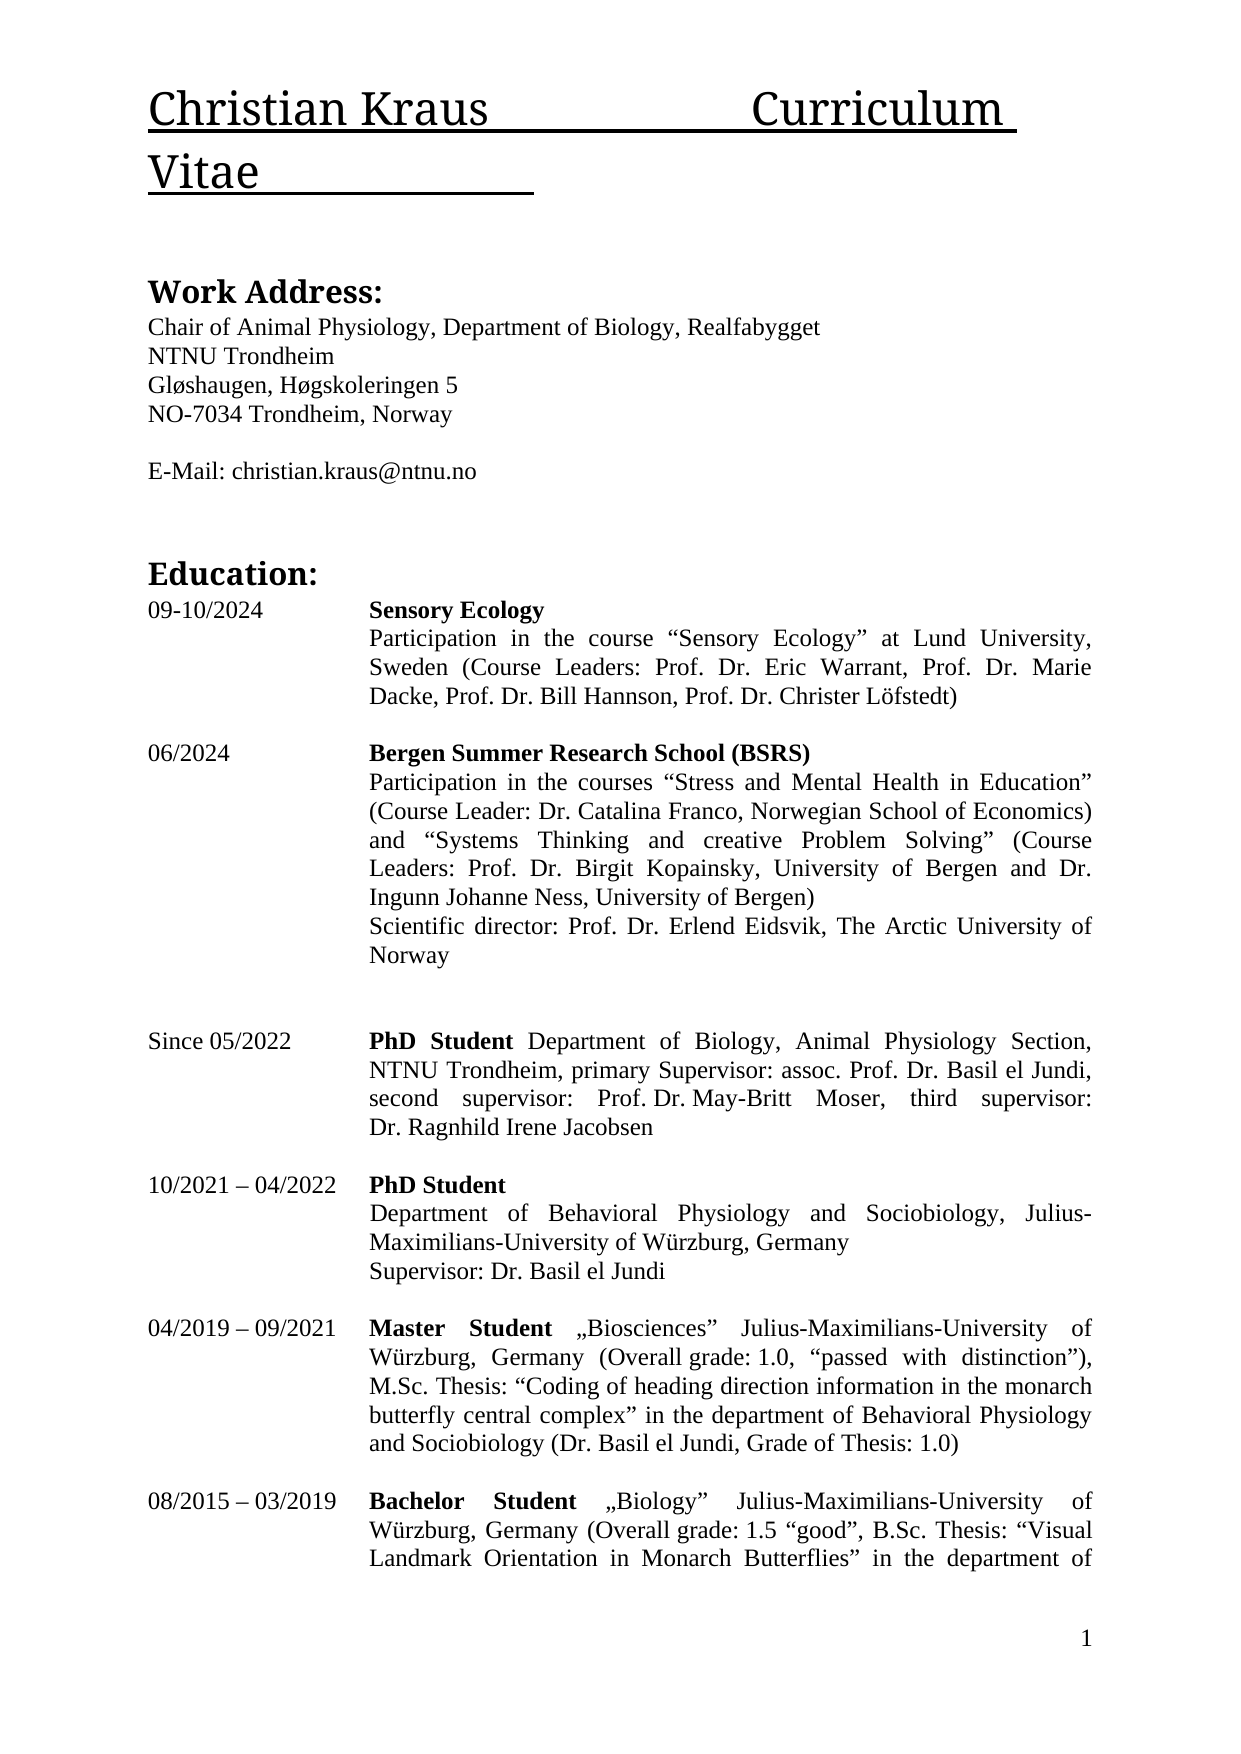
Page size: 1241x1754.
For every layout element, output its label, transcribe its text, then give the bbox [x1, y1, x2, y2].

text Christian Kraus Curriculum Vitae [148, 77, 1093, 201]
text Chair of Animal Physiology, Department of Biology, Realfabygget NTNU Trondheim [148, 312, 1093, 370]
text Work Address: [148, 270, 1093, 312]
text 10/2021 – 04/2022 PhD Student [148, 1170, 1093, 1198]
text E-Mail: christian.kraus@ntnu.no [148, 456, 1093, 485]
text Department of Behavioral Physiology and Sociobiology, Julius-Maximilians-University of Würzburg, Germany Supervisor: Dr. Basil el Jundi [369, 1198, 1093, 1285]
text 09-10/2024 Sensory Ecology [148, 595, 1093, 623]
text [148, 1486, 1093, 1572]
text 06/2024 Bergen Summer Research School (BSRS) Participation in the courses “Stress and Mental Health in Education” (Course Leader: Dr. Catalina Franco, Norwegian School of Economics) and “Systems Thinking and creative Problem Solving” (Course Leaders: Prof. Dr. Birgit Kopainsky, University of Bergen and Dr. Ingunn Johanne Ness, University of Bergen) Scientific director: Prof. Dr. Erlend Eidsvik, The Arctic University of Norway [148, 738, 1093, 997]
text Gløshaugen, Høgskoleringen 5 NO-7034 Trondheim, Norway [148, 370, 1093, 427]
text Since 05/2022 PhD Student Department of Biology, Animal Physiology Section, NTNU Trondheim, primary Supervisor: assoc. Prof. Dr. Basil el Jundi, second supervisor: Prof. Dr. May-Britt Moser, third supervisor: Dr. Ragnhild Irene Jacobsen [148, 1026, 1093, 1141]
text Participation in the course “Sensory Ecology” at Lund University, Sweden (Course Leaders: Prof. Dr. Eric Warrant, Prof. Dr. Marie Dacke, Prof. Dr. Bill Hannson, Prof. Dr. Christer Löfstedt) [148, 623, 1093, 710]
text 04/2019 – 09/2021 Master Student „Biosciences” Julius-Maximilians-University of Würzburg, Germany (Overall grade: 1.0, “passed with distinction”), M.Sc. Thesis: “Coding of heading direction information in the monarch butterfly central complex” in the department of Behavioral Physiology and Sociobiology (Dr. Basil el Jundi, Grade of Thesis: 1.0) [148, 1313, 1093, 1457]
text Education: [148, 552, 1093, 595]
